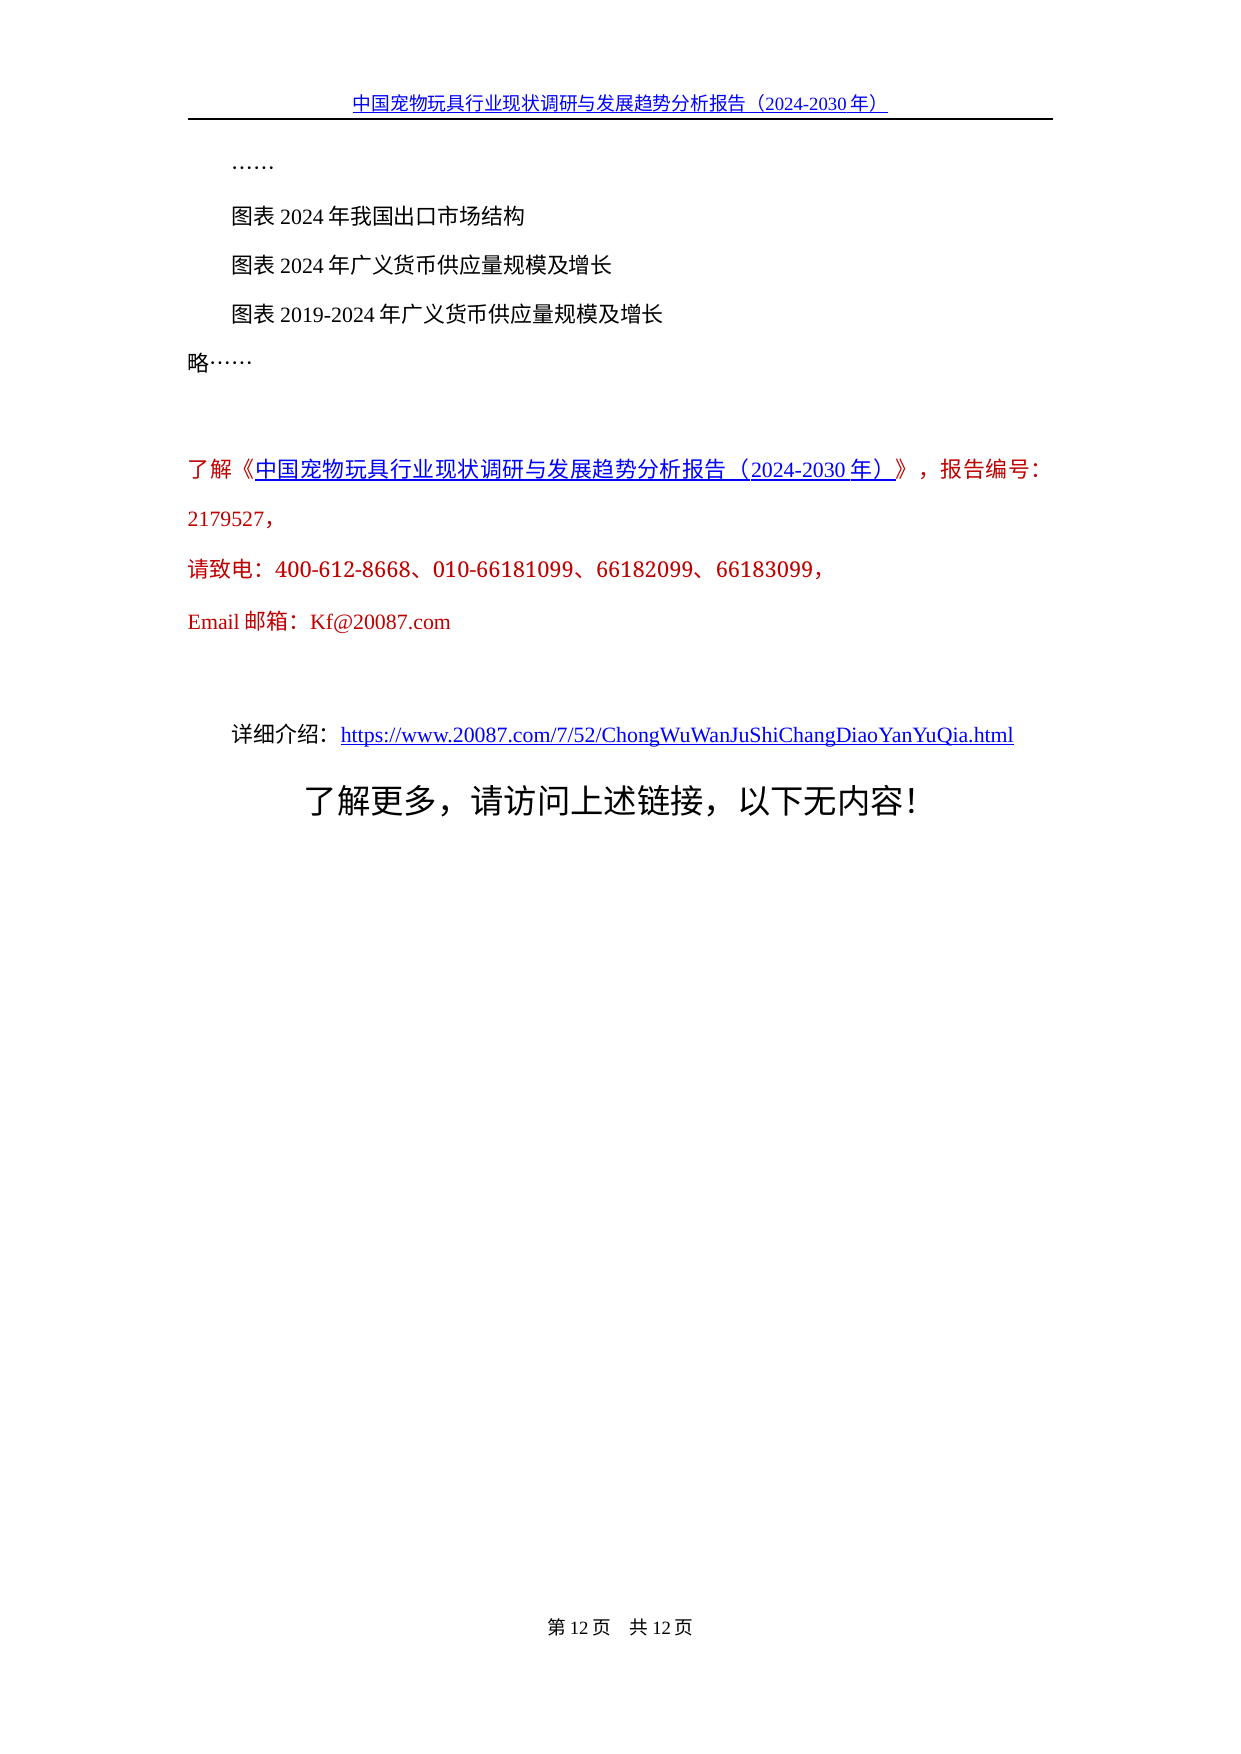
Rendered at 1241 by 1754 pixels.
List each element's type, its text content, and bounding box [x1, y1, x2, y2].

text Email邮箱：Kf@20087.com [187, 603, 1053, 636]
text 请致电：400-612-8668、010-66181099、66182099、66183099， [187, 552, 1053, 584]
text 详细介绍：https://www.20087.com/7/52/ChongWuWanJuShiChangDiaoYanYuQia.html [187, 716, 1053, 749]
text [187, 150, 1053, 378]
title 了解更多，请访问上述链接，以下无内容！ [187, 766, 1053, 831]
text 了解《中国宠物玩具行业现状调研与发展趋势分析报告（2024-2030年）》，报告编号：2179527， [187, 452, 1053, 533]
